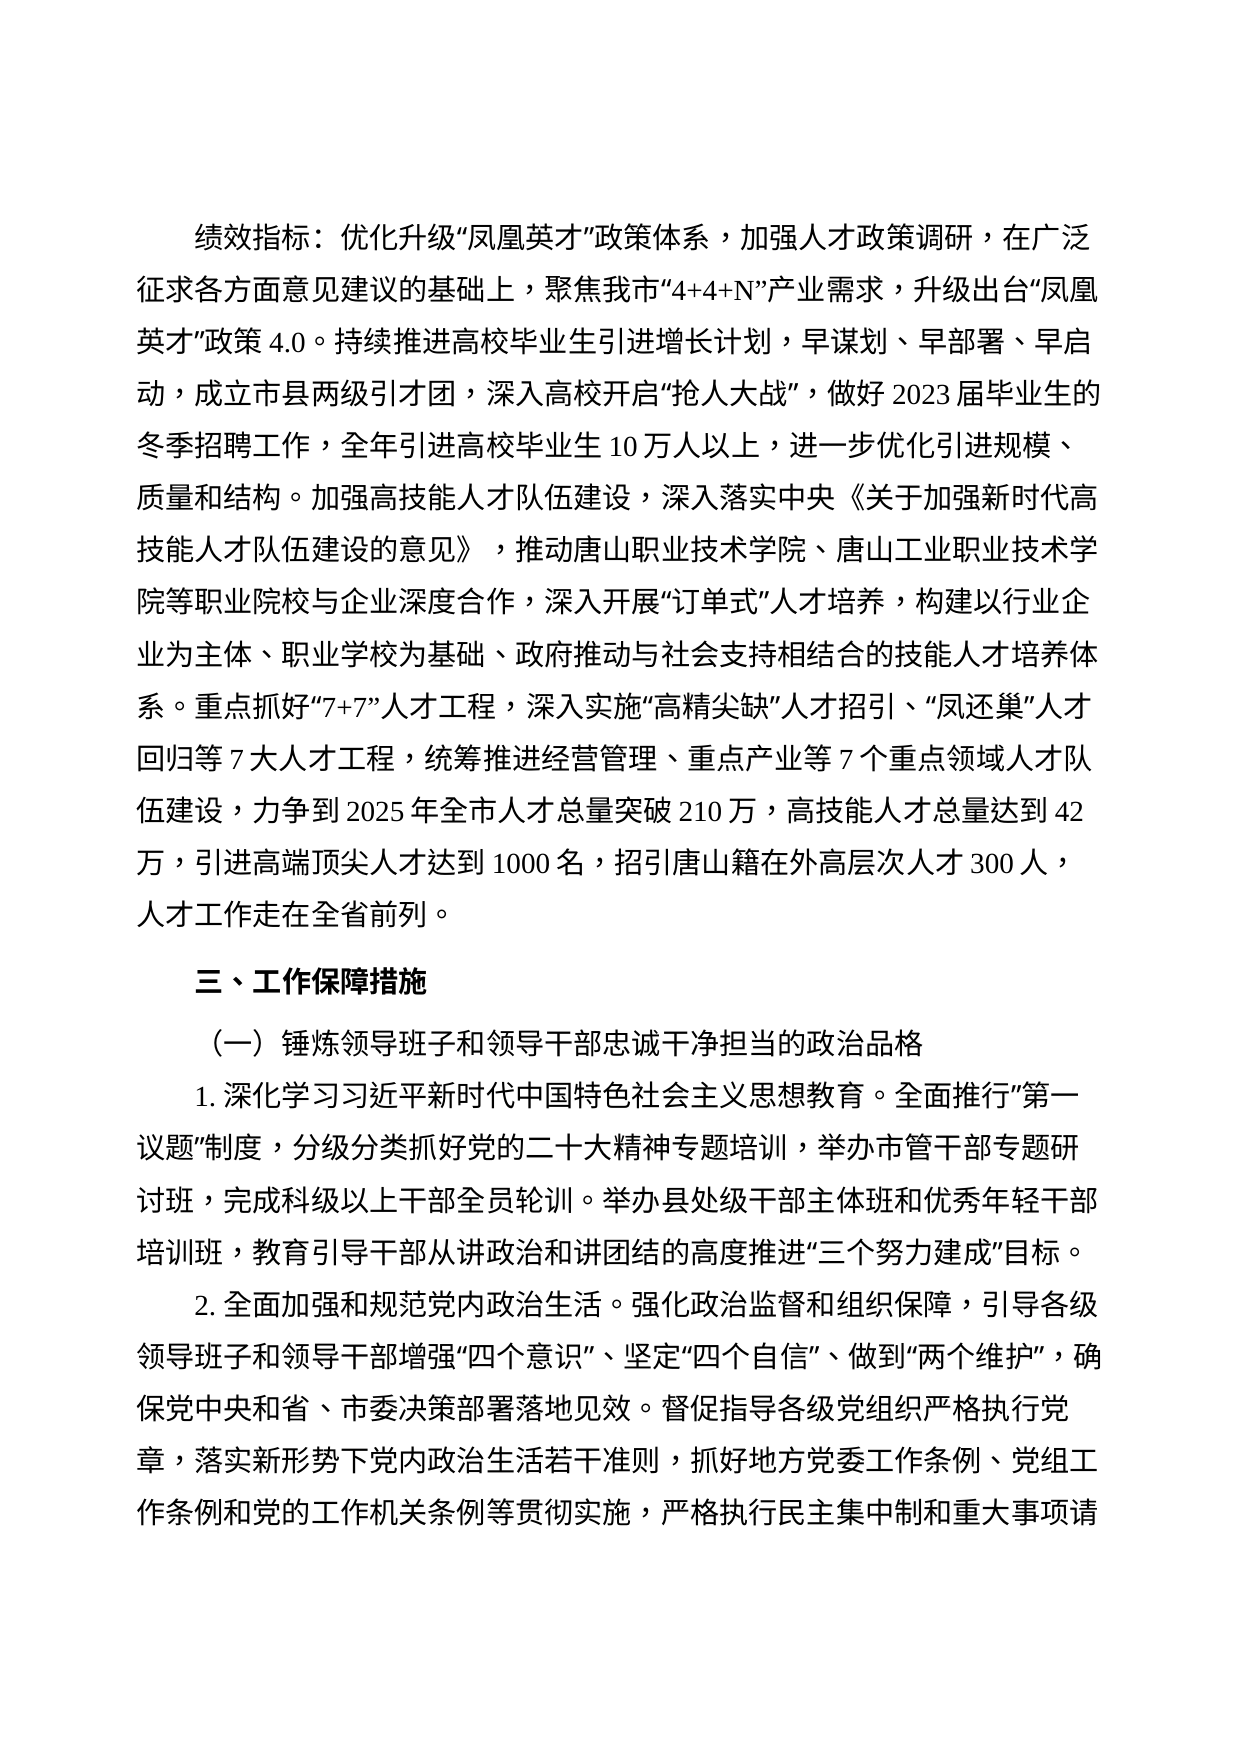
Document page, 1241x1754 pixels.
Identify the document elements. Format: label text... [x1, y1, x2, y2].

text （一）锤炼领导班子和领导干部忠诚干净担当的政治品格 [136, 1013, 1104, 1065]
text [136, 1273, 1104, 1534]
text 绩效指标：优化升级“凤凰英才”政策体系，加强人才政策调研，在广泛征求各方面意见建议的基础上，聚焦我市“4+4+N”产业需求，升级出台“凤凰英才”政策4.0。持续推进高校毕业生引进增长计划，早谋划、早部署、早启动，成立市县两级引才团，深入高校开启“抢人大战”，做好2023届毕业生的冬季招聘工作，全年引进高校毕业生10万人以上，进一步优化引进规模、质量和结构。加强高技能人才队伍建设，深入落实中央《关于加强新时代高技能人才队伍建设的意见》，推动唐山职业技术学院、唐山工业职业技术学院等职业院校与企业深度合作，深入开展“订单式”人才培养，构建以行业企业为主体、职业学校为基础、政府推动与社会支持相结合的技能人才培养体系。重点抓好“7+7”人才工程，深入实施“高精尖缺”人才招引、“凤还巢”人才回归等7大人才工程，统筹推进经营管理、重点产业等7个重点领域人才队伍建设，力争到2025年全市人才总量突破210万，高技能人才总量达到42万，引进高端顶尖人才达到1000名，招引唐山籍在外高层次人才300人，人才工作走在全省前列。 [136, 207, 1104, 936]
text 1. 深化学习习近平新时代中国特色社会主义思想教育。全面推行”第一议题”制度，分级分类抓好党的二十大精神专题培训，举办市管干部专题研讨班，完成科级以上干部全员轮训。举办县处级干部主体班和优秀年轻干部培训班，教育引导干部从讲政治和讲团结的高度推进“三个努力建成”目标。 [136, 1065, 1104, 1273]
text 三、工作保障措施 [136, 961, 1104, 1001]
